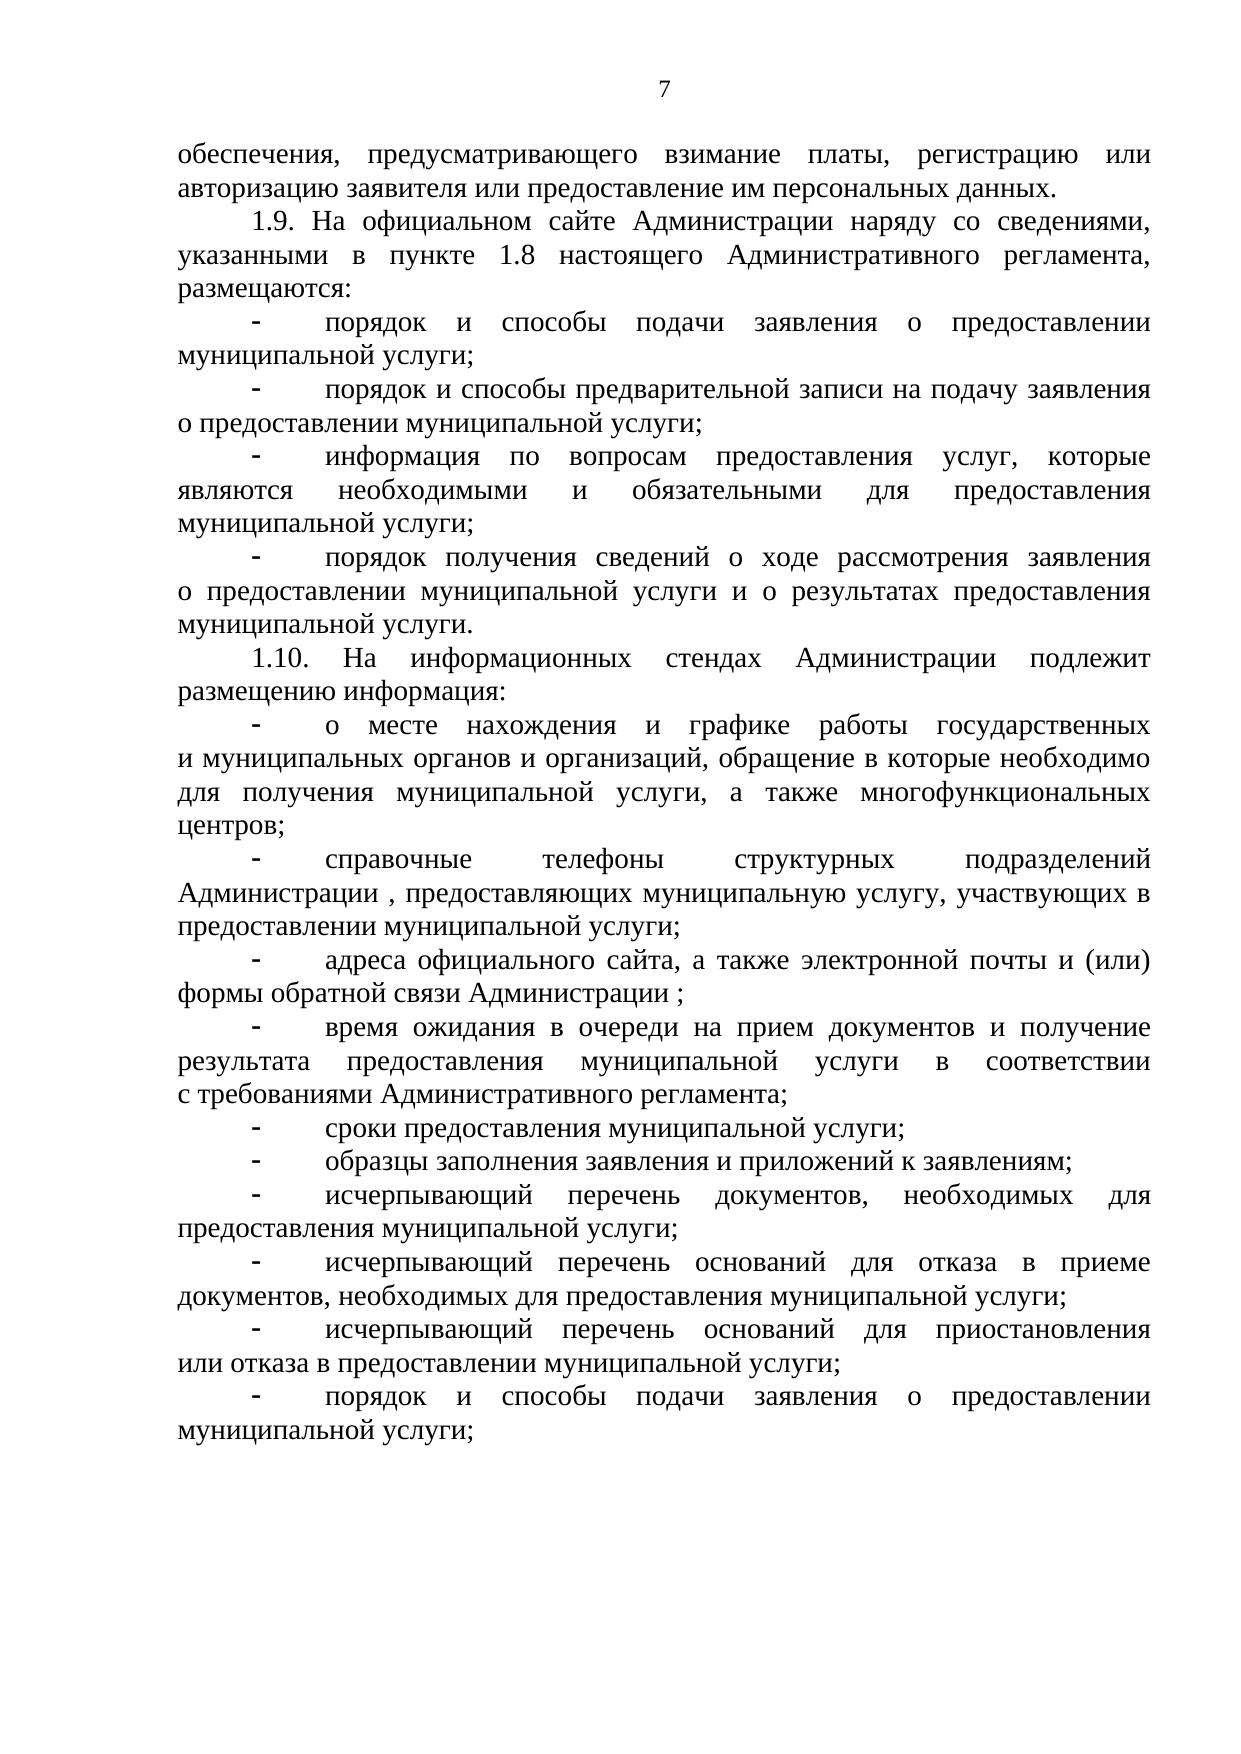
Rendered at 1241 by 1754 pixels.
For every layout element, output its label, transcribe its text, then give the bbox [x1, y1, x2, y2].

list время ожидания в очереди на прием документов и получение результата предоставления муниципальной услуги в соответствии с требованиями Административного регламента; [177, 1009, 1152, 1110]
list исчерпывающий перечень оснований для приостановления или отказа в предоставлении муниципальной услуги; [177, 1311, 1152, 1378]
list информация по вопросам предоставления услуг, которые являются необходимыми и обязательными для предоставления муниципальной услуги; [177, 438, 1152, 539]
list исчерпывающий перечень оснований для отказа в приеме документов, необходимых для предоставления муниципальной услуги; [177, 1244, 1152, 1311]
list справочные телефоны структурных подразделений Администрации , предоставляющих муниципальную услугу, участвующих в предоставлении муниципальной услуги; [177, 841, 1152, 942]
list о месте нахождения и графике работы государственных и муниципальных органов и организаций, обращение в которые необходимо для получения муниципальной услуги, а также многофункциональных центров; [177, 707, 1152, 841]
list адреса официального сайта, а также электронной почты и (или) формы обратной связи Администрации ; [177, 942, 1152, 1009]
text 1.10. На информационных стендах Администрации подлежит размещению информация: [177, 640, 1152, 707]
list образцы заполнения заявления и приложений к заявлениям; [177, 1143, 1152, 1177]
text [177, 136, 1152, 203]
list сроки предоставления муниципальной услуги; [177, 1110, 1152, 1143]
list порядок получения сведений о ходе рассмотрения заявления о предоставлении муниципальной услуги и о результатах предоставления муниципальной услуги. [177, 539, 1152, 640]
list порядок и способы подачи заявления о предоставлении муниципальной услуги; [177, 1378, 1152, 1446]
list порядок и способы предварительной записи на подачу заявления о предоставлении муниципальной услуги; [177, 371, 1152, 438]
text 1.9. На официальном сайте Администрации наряду со сведениями, указанными в пункте 1.8 настоящего Административного регламента, размещаются: [177, 203, 1152, 304]
list порядок и способы подачи заявления о предоставлении муниципальной услуги; [177, 304, 1152, 371]
list исчерпывающий перечень документов, необходимых для предоставления муниципальной услуги; [177, 1177, 1152, 1244]
